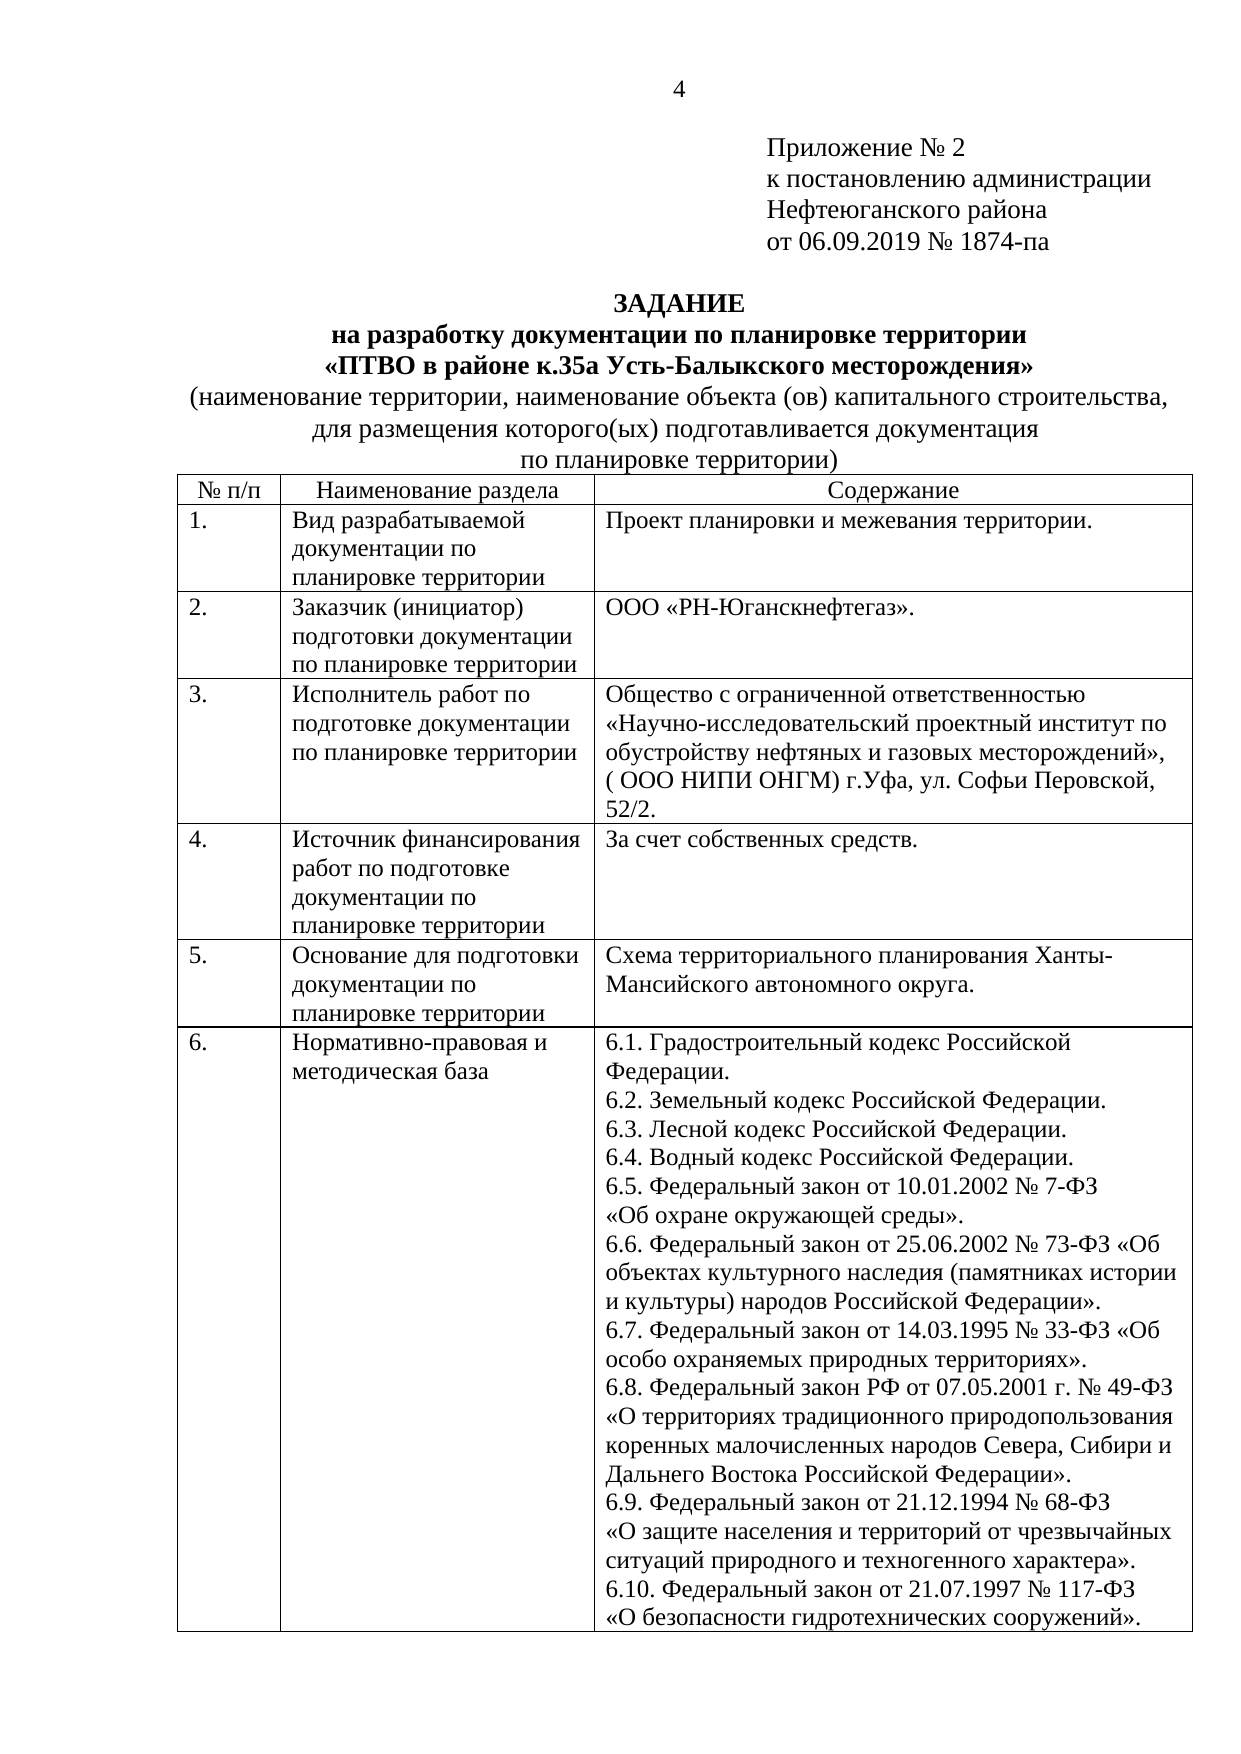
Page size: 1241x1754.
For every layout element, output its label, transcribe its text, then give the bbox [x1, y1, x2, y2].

table_header Наименование раздела [281, 475, 594, 504]
table_header № п/п [178, 475, 280, 504]
table_cell 6. [178, 1028, 280, 1631]
table_cell ООО «РН-Юганскнефтегаз». [595, 592, 1192, 678]
text на разработку документации по планировке территории [177, 318, 1181, 349]
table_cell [595, 1028, 1192, 1631]
table_cell Общество с ограниченной ответственностью «Научно-исследовательский проектный институт по обустройству нефтяных и газовых месторождений», ( ООО НИПИ ОНГМ) г.Уфа, ул. Софьи Перовской, 52/2. [595, 679, 1192, 823]
table_cell 5. [178, 940, 280, 1026]
table_cell 4. [178, 824, 280, 939]
table_cell Схема территориального планирования Ханты-Мансийского автономного округа. [595, 940, 1192, 1026]
table_cell За счет собственных средств. [595, 824, 1192, 939]
text ЗАДАНИЕ [177, 287, 1181, 318]
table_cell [281, 1028, 594, 1631]
text Приложение № 2 [177, 131, 1181, 162]
text «ПТВО в районе к.35а Усть-Балыкского месторождения» [177, 349, 1181, 381]
table_cell Вид разрабатываемой документации по планировке территории [281, 505, 594, 591]
table_cell 2. [178, 592, 280, 678]
text (наименование территории, наименование объекта (ов) капитального строительства, для размещения которого(ых) подготавливается документация по планировке территории) [177, 381, 1181, 474]
table_cell Источник финансирования работ по подготовке документации по планировке территории [281, 824, 594, 939]
text к постановлению администрации Нефтеюганского района [766, 162, 1181, 225]
table_cell 1. [178, 505, 280, 591]
table_cell 3. [178, 679, 280, 823]
table_cell Исполнитель работ по подготовке документации по планировке территории [281, 679, 594, 823]
table_header Содержание [595, 475, 1192, 504]
table_cell Проект планировки и межевания территории. [595, 505, 1192, 591]
table_cell Заказчик (инициатор) подготовки документации по планировке территории [281, 592, 594, 678]
table_cell Основание для подготовки документации по планировке территории [281, 940, 594, 1026]
text от 06.09.2019 № 1874-па [177, 225, 1181, 256]
